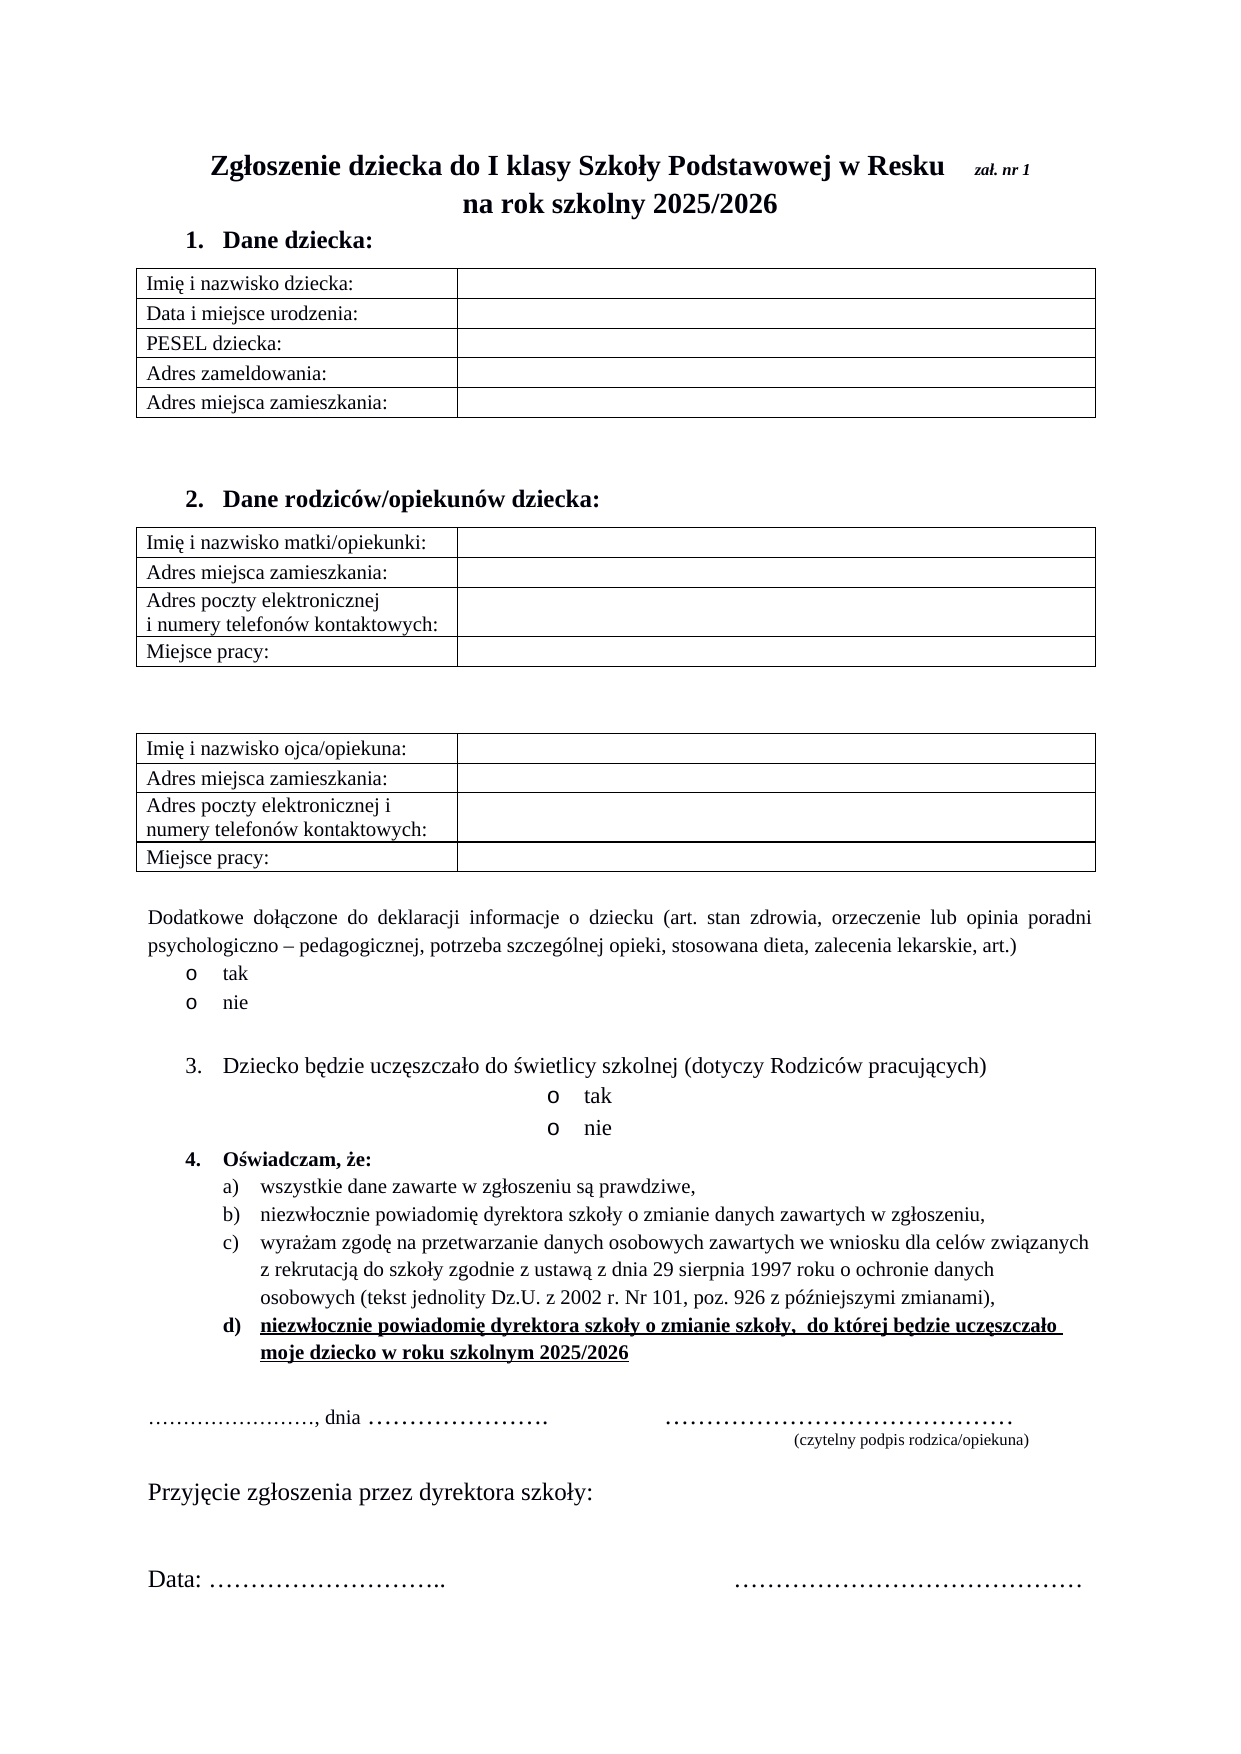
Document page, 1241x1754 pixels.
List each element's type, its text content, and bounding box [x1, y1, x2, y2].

table_cell Adres miejsca zamieszkania: [137, 558, 457, 587]
list Dziecko będzie uczęszczało do świetlicy szkolnej (dotyczy Rodziców pracujących) [185, 1052, 1093, 1078]
table_cell [458, 764, 1095, 792]
table_cell [458, 388, 1095, 417]
table_cell Miejsce pracy: [137, 637, 457, 666]
table_header [458, 528, 1095, 557]
table_cell Adres poczty elektronicznej i numery telefonów kontaktowych: [137, 588, 457, 636]
text Zgłoszenie dziecka do I klasy Szkoły Podstawowej w Resku zał. nr 1 [148, 148, 1093, 181]
list tak [185, 960, 1093, 986]
list nie [546, 1114, 1093, 1143]
table_cell [458, 329, 1095, 357]
table_cell [458, 843, 1095, 871]
table_cell [458, 299, 1095, 327]
table_header [458, 734, 1095, 762]
table_cell [458, 793, 1095, 841]
text (czytelny podpis rodzica/opiekuna) [148, 1429, 1093, 1449]
table_cell Data i miejsce urodzenia: [137, 299, 457, 327]
list Dane rodziców/opiekunów dziecka: [185, 484, 1093, 513]
table_cell [458, 558, 1095, 587]
text Data: ……………………….. …………………………………… [148, 1564, 1093, 1592]
table_cell Adres poczty elektronicznej i numery telefonów kontaktowych: [137, 793, 457, 841]
table_cell [458, 358, 1095, 387]
table_cell Adres miejsca zamieszkania: [137, 388, 457, 417]
table_header Imię i nazwisko ojca/opiekuna: [137, 734, 457, 762]
table_cell PESEL dziecka: [137, 329, 457, 357]
list Dane dziecka: [185, 225, 1093, 253]
list tak [546, 1082, 1093, 1110]
table_header Imię i nazwisko dziecka: [137, 269, 457, 298]
table_cell [458, 588, 1095, 636]
text ……………………, dnia …………………. …………………………………… [148, 1401, 1093, 1429]
text Przyjęcie zgłoszenia przez dyrektora szkoły: [148, 1477, 1093, 1506]
table_cell Adres miejsca zamieszkania: [137, 764, 457, 792]
text Dodatkowe dołączone do deklaracji informacje o dziecku (art. stan zdrowia, orzeczenie lub opinia poradni psychologiczno – pedagogicznej, potrzeba szczególnej opieki, stosowana dieta, zalecenia lekarskie, art.) [148, 905, 1093, 957]
list wszystkie dane zawarte w zgłoszeniu są prawdziwe, [223, 1174, 1093, 1198]
list niezwłocznie powiadomię dyrektora szkoły o zmianie szkoły, do której będzie uczęszczało moje dziecko w roku szkolnym 2025/2026 [223, 1312, 1093, 1364]
list wyrażam zgodę na przetwarzanie danych osobowych zawartych we wniosku dla celów związanych z rekrutacją do szkoły zgodnie z ustawą z dnia 29 sierpnia 1997 roku o ochronie danych osobowych (tekst jednolity Dz.U. z 2002 r. Nr 101, poz. 926 z późniejszymi zmianami), [223, 1230, 1093, 1309]
list Oświadczam, że: [185, 1147, 1093, 1171]
table_header [458, 269, 1095, 298]
text na rok szkolny 2025/2026 [148, 186, 1093, 220]
table_header Imię i nazwisko matki/opiekunki: [137, 528, 457, 557]
list niezwłocznie powiadomię dyrektora szkoły o zmianie danych zawartych w zgłoszeniu, [223, 1202, 1093, 1226]
table_cell Adres zameldowania: [137, 358, 457, 387]
table_cell [458, 637, 1095, 666]
list nie [185, 990, 1093, 1016]
table_cell Miejsce pracy: [137, 843, 457, 871]
